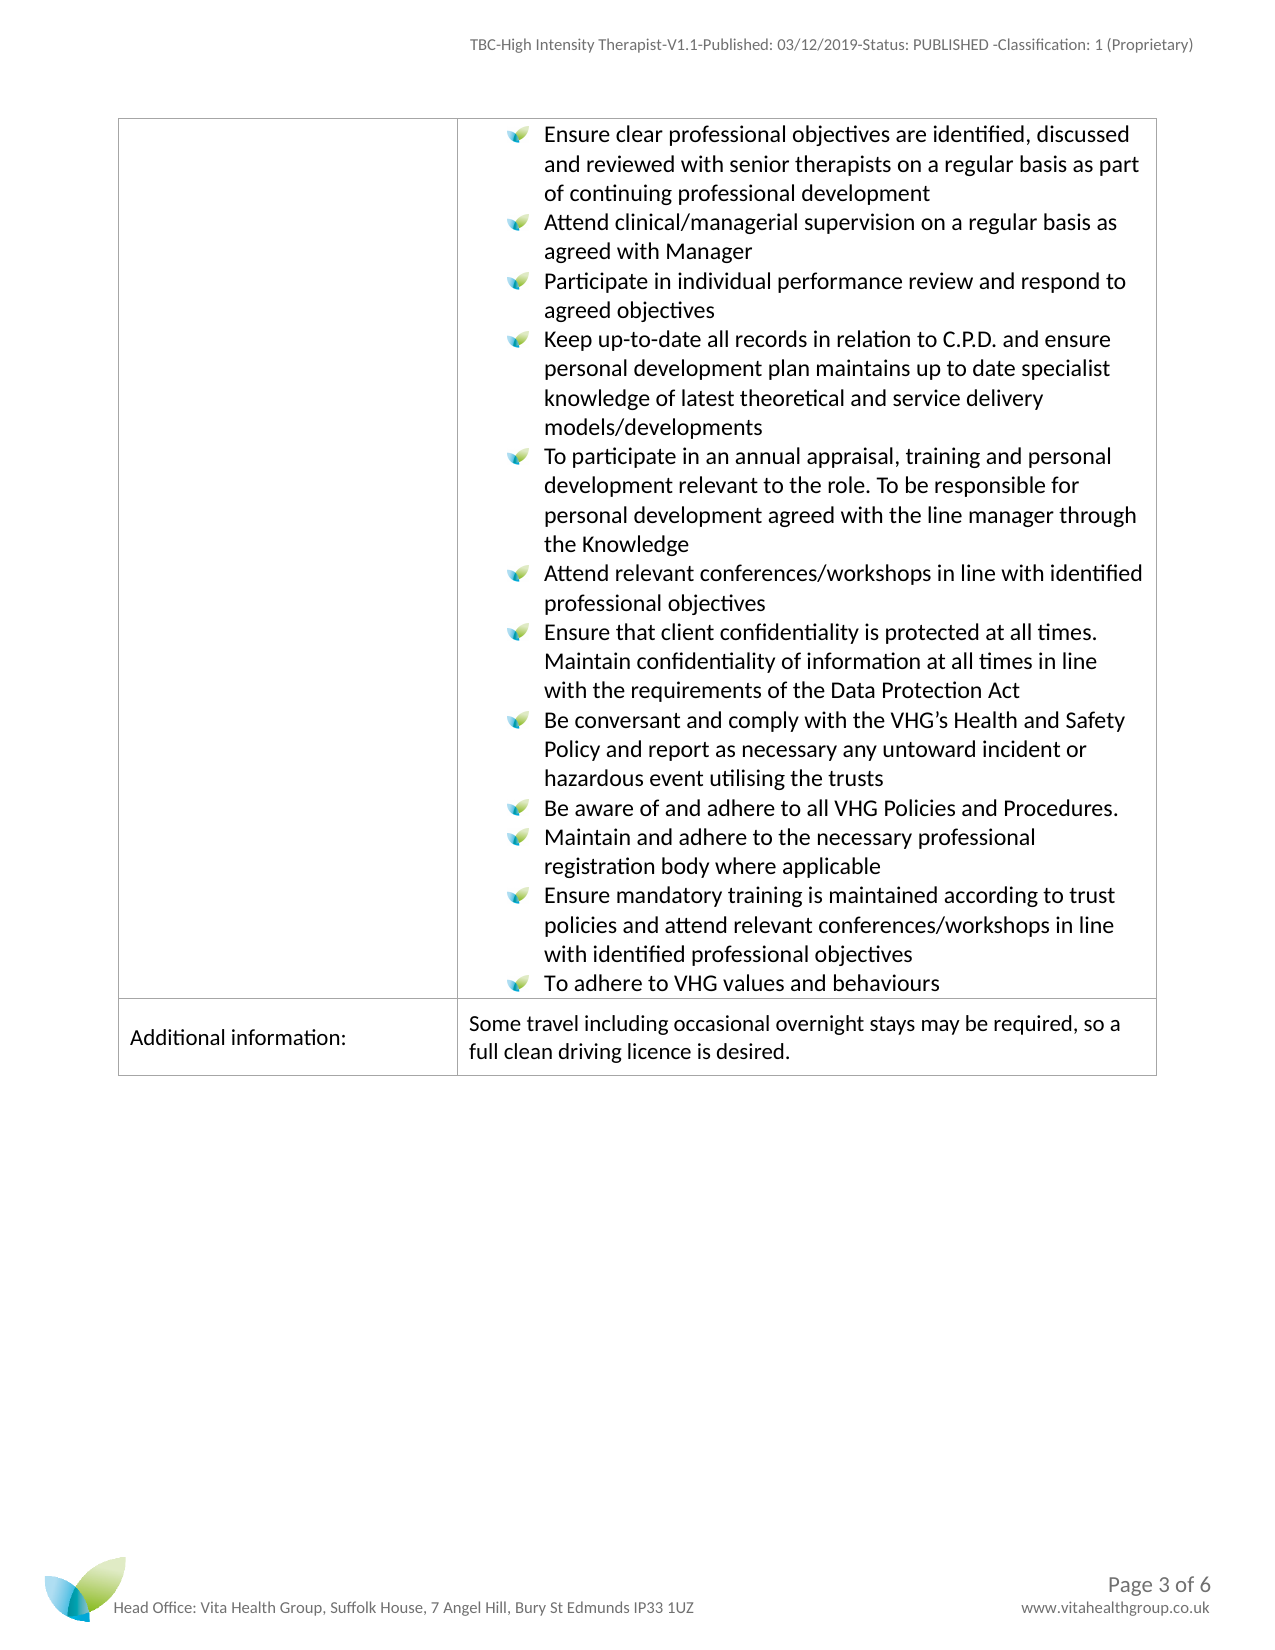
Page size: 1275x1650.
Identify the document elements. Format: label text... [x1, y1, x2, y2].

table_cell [119, 119, 457, 997]
picture [507, 448, 529, 465]
picture [507, 565, 529, 582]
table_cell Some travel including occasional overnight stays may be required, so a full clean driving licence is desired. [458, 999, 1156, 1075]
table_cell Additional information: [119, 999, 457, 1075]
picture [507, 799, 529, 816]
picture [507, 214, 529, 231]
picture [507, 623, 529, 641]
picture [507, 272, 529, 290]
picture [507, 887, 529, 904]
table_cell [458, 119, 1156, 997]
picture [507, 331, 529, 348]
picture [507, 711, 529, 729]
picture [507, 126, 529, 143]
picture [507, 828, 529, 846]
picture [507, 975, 529, 992]
picture [44, 1557, 126, 1623]
